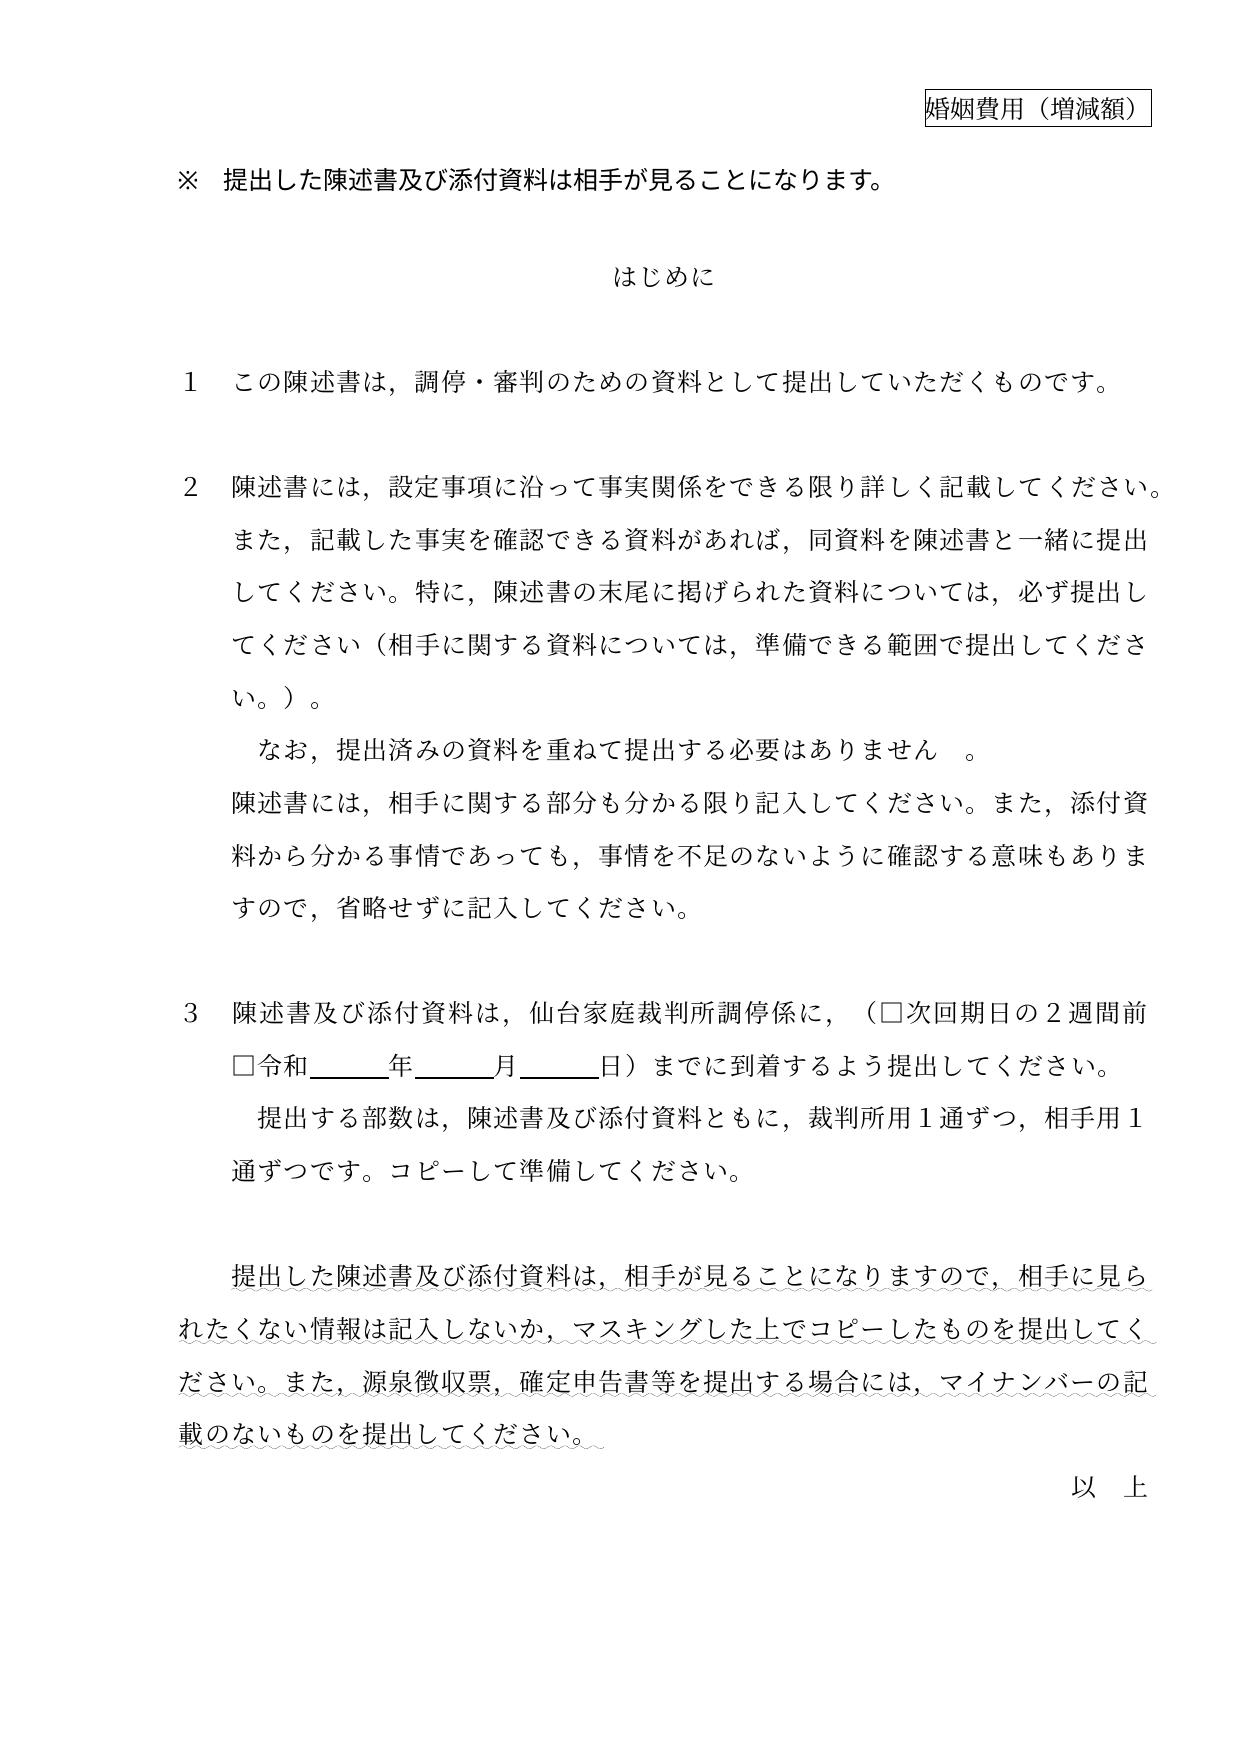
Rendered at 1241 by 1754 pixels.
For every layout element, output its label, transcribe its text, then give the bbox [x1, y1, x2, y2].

text ２ 陳述書には，設定事項に沿って事実関係をできる限り詳しく記載してください。また，記載した事実を確認できる資料があれば，同資料を陳述書と一緒に提出してください。特に，陳述書の末尾に掲げられた資料については，必ず提出してください（相手に関する資料については，準備できる範囲で提出してください。）。 [179, 459, 1150, 723]
text はじめに [179, 249, 1150, 302]
text 提出した陳述書及び添付資料は，相手が見ることになりますので，相手に見られたくない情報は記入しないか，マスキングした上でコピーしたものを提出してください。また，源泉徴収票，確定申告書等を提出する場合には，マイナンバーの記載のないものを提出してください。 [179, 1249, 1150, 1343]
text 陳述書には，相手に関する部分も分かる限り記入してください。また，添付資料から分かる事情であっても，事情を不足のないように確認する意味もありますので，省略せずに記入してください。 [179, 775, 1150, 933]
text ３ 陳述書及び添付資料は，仙台家庭裁判所調停係に，（□次回期日の２週間前 □令和 年 月 日）までに到着するよう提出してください。 [179, 986, 1150, 1091]
text 提出した陳述書及び添付資料は，相手が見ることになりますので，相手に見られたくない情報は記入しないか，マスキングした上でコピーしたものを提出してください。また，源泉徴収票，確定申告書等を提出する場合には，マイナンバーの記載のないものを提出してください。 [179, 1394, 1150, 1459]
text 提出する部数は，陳述書及び添付資料ともに，裁判所用１通ずつ，相手用１通ずつです。コピーして準備してください。 [205, 1091, 1150, 1196]
text １ この陳述書は，調停・審判のための資料として提出していただくものです。 [179, 354, 1150, 407]
text なお，提出済みの資料を重ねて提出する必要はありません。 [205, 723, 1150, 775]
text 以 上 [179, 1459, 1150, 1512]
text 提出した陳述書及び添付資料は，相手が見ることになりますので，相手に見られたくない情報は記入しないか，マスキングした上でコピーしたものを提出してください。また，源泉徴収票，確定申告書等を提出する場合には，マイナンバーの記載のないものを提出してください。 [179, 1341, 1150, 1396]
